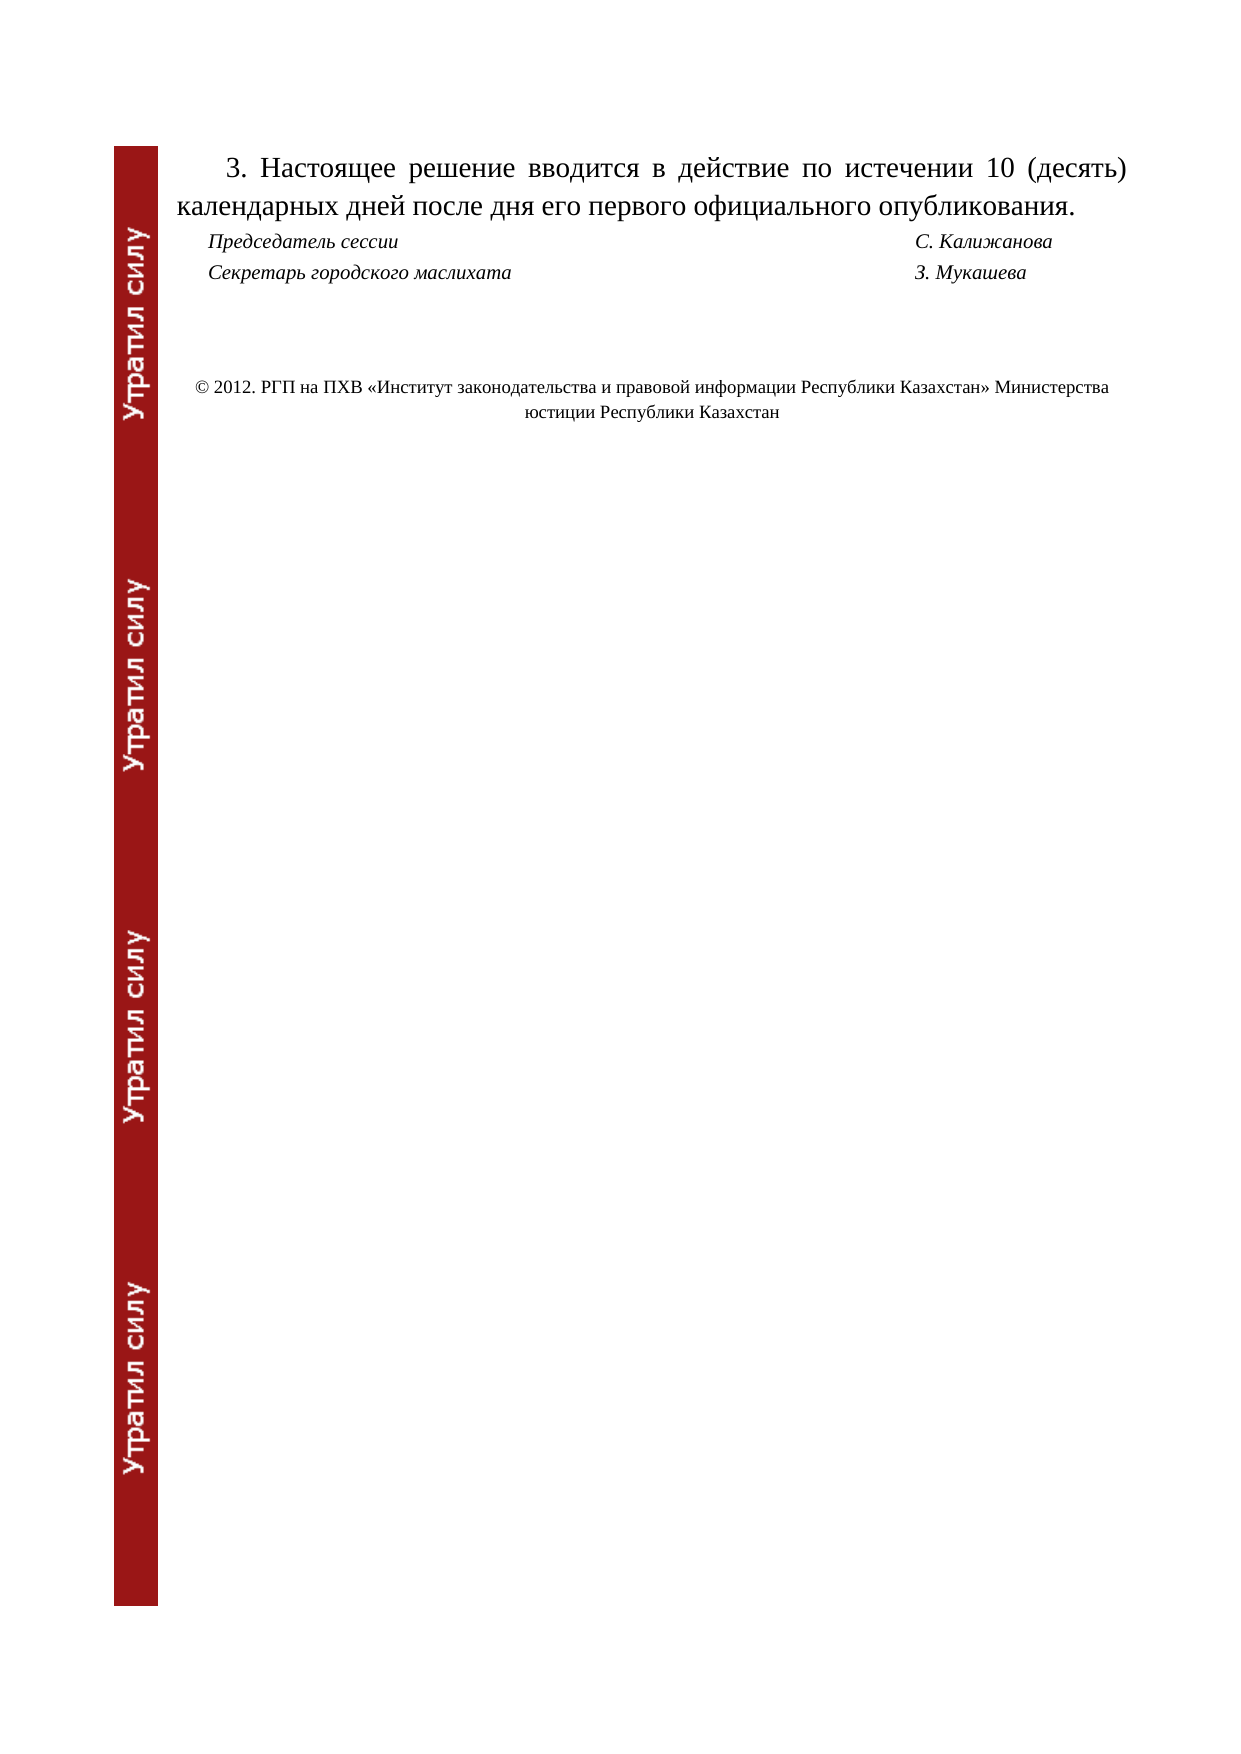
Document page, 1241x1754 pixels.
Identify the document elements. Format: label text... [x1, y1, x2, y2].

table_header С. Калижанова [913, 227, 1240, 258]
picture [114, 146, 158, 150]
table_header Председатель сессии [101, 227, 913, 258]
table_cell З. Мукашева [913, 258, 1240, 289]
picture [114, 422, 158, 1606]
text 3. Настоящее решение вводится в действие по истечении 10 (десять) календарных дней после дня его первого официального опубликования. [112, 150, 1128, 222]
text © 2012. РГП на ПХВ «Институт законодательства и правовой информации Республики Казахстан» Министерства юстиции Республики Казахстан [112, 376, 1128, 422]
picture [114, 222, 158, 227]
picture [114, 289, 158, 376]
table_cell Секретарь городского маслихата [101, 258, 913, 289]
